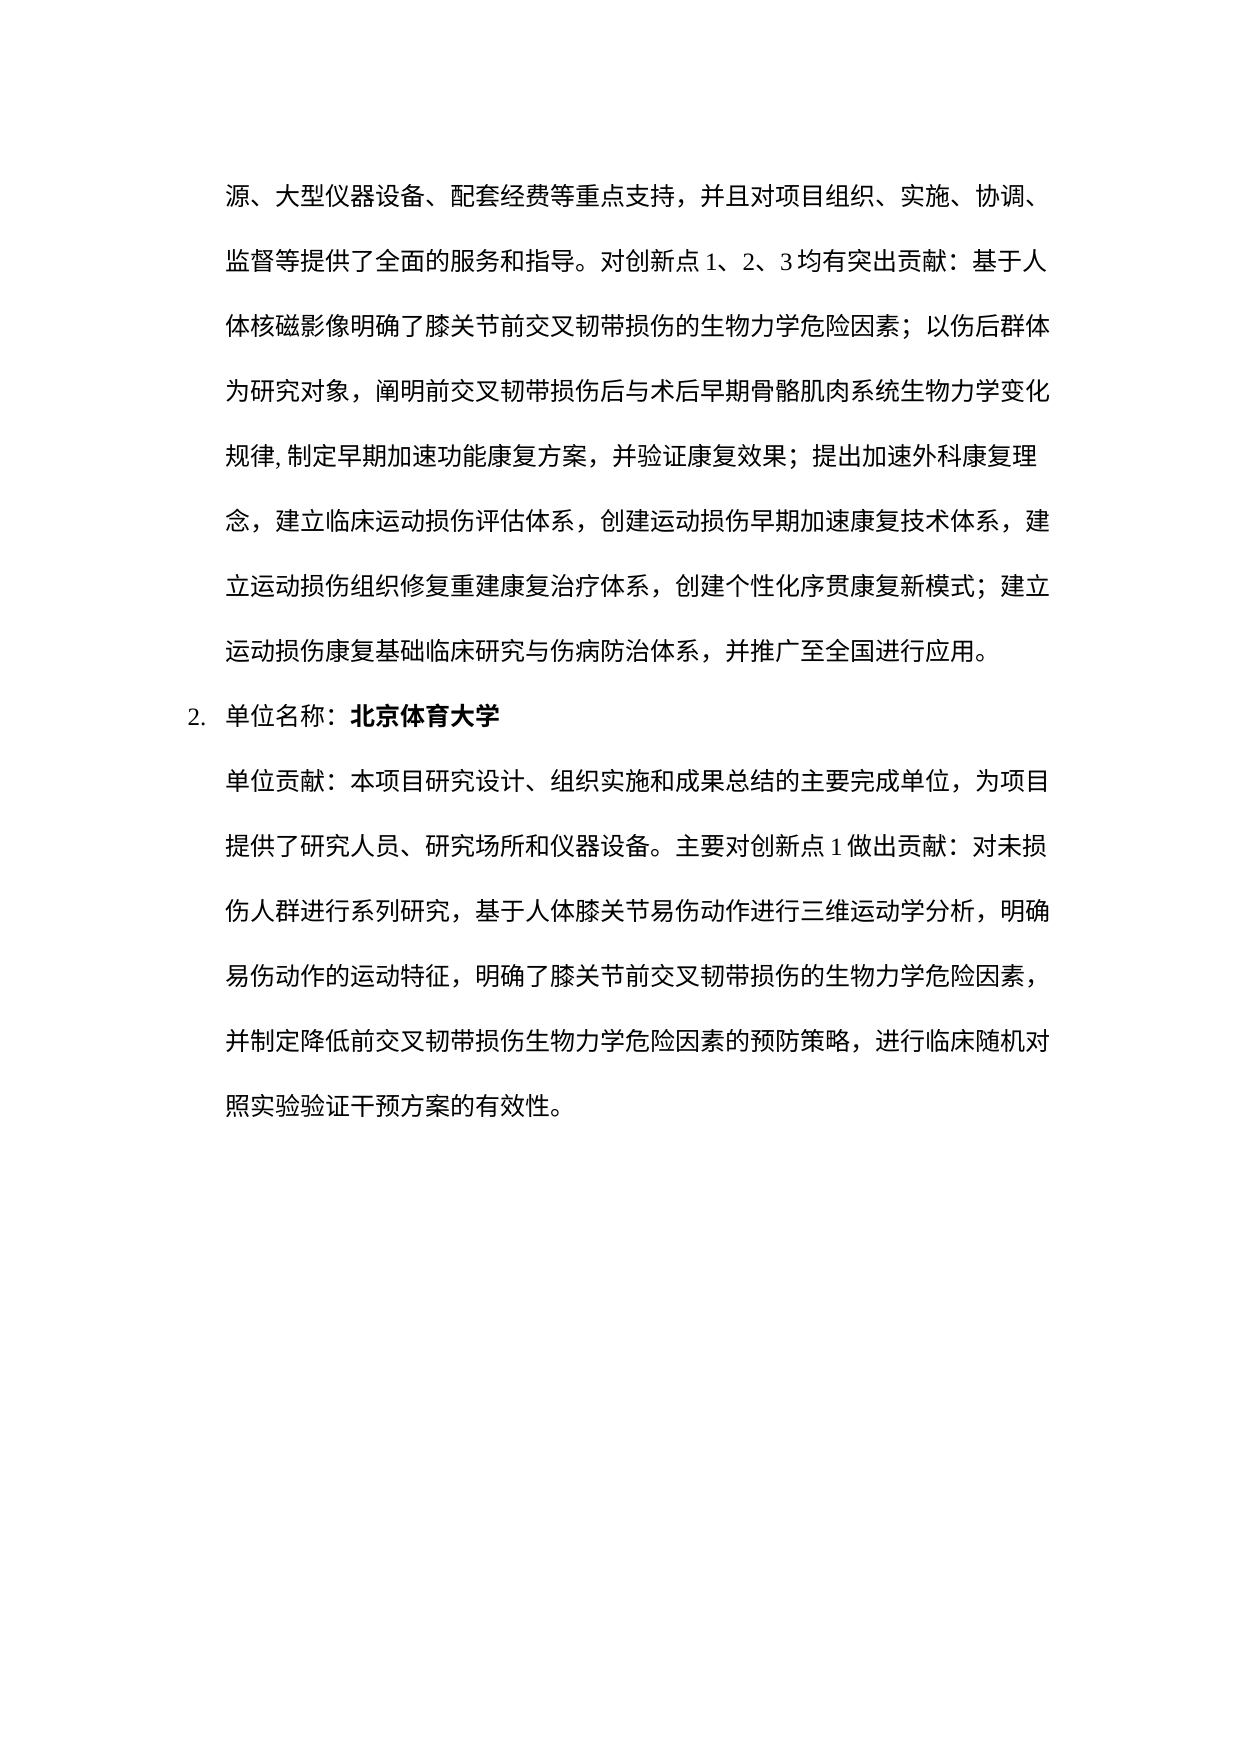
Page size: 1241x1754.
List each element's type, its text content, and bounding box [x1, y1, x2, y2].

list 单位贡献：本项目研究设计、组织实施和成果总结的主要完成单位，为项目提供了研究人员、研究场所和仪器设备。主要对创新点1做出贡献：对未损伤人群进行系列研究，基于人体膝关节易伤动作进行三维运动学分析，明确易伤动作的运动特征，明确了膝关节前交叉韧带损伤的生物力学危险因素，并制定降低前交叉韧带损伤生物力学危险因素的预防策略，进行临床随机对照实验验证干预方案的有效性。 [225, 747, 1053, 1137]
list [225, 162, 1053, 682]
list 单位名称：北京体育大学 [187, 682, 1053, 747]
